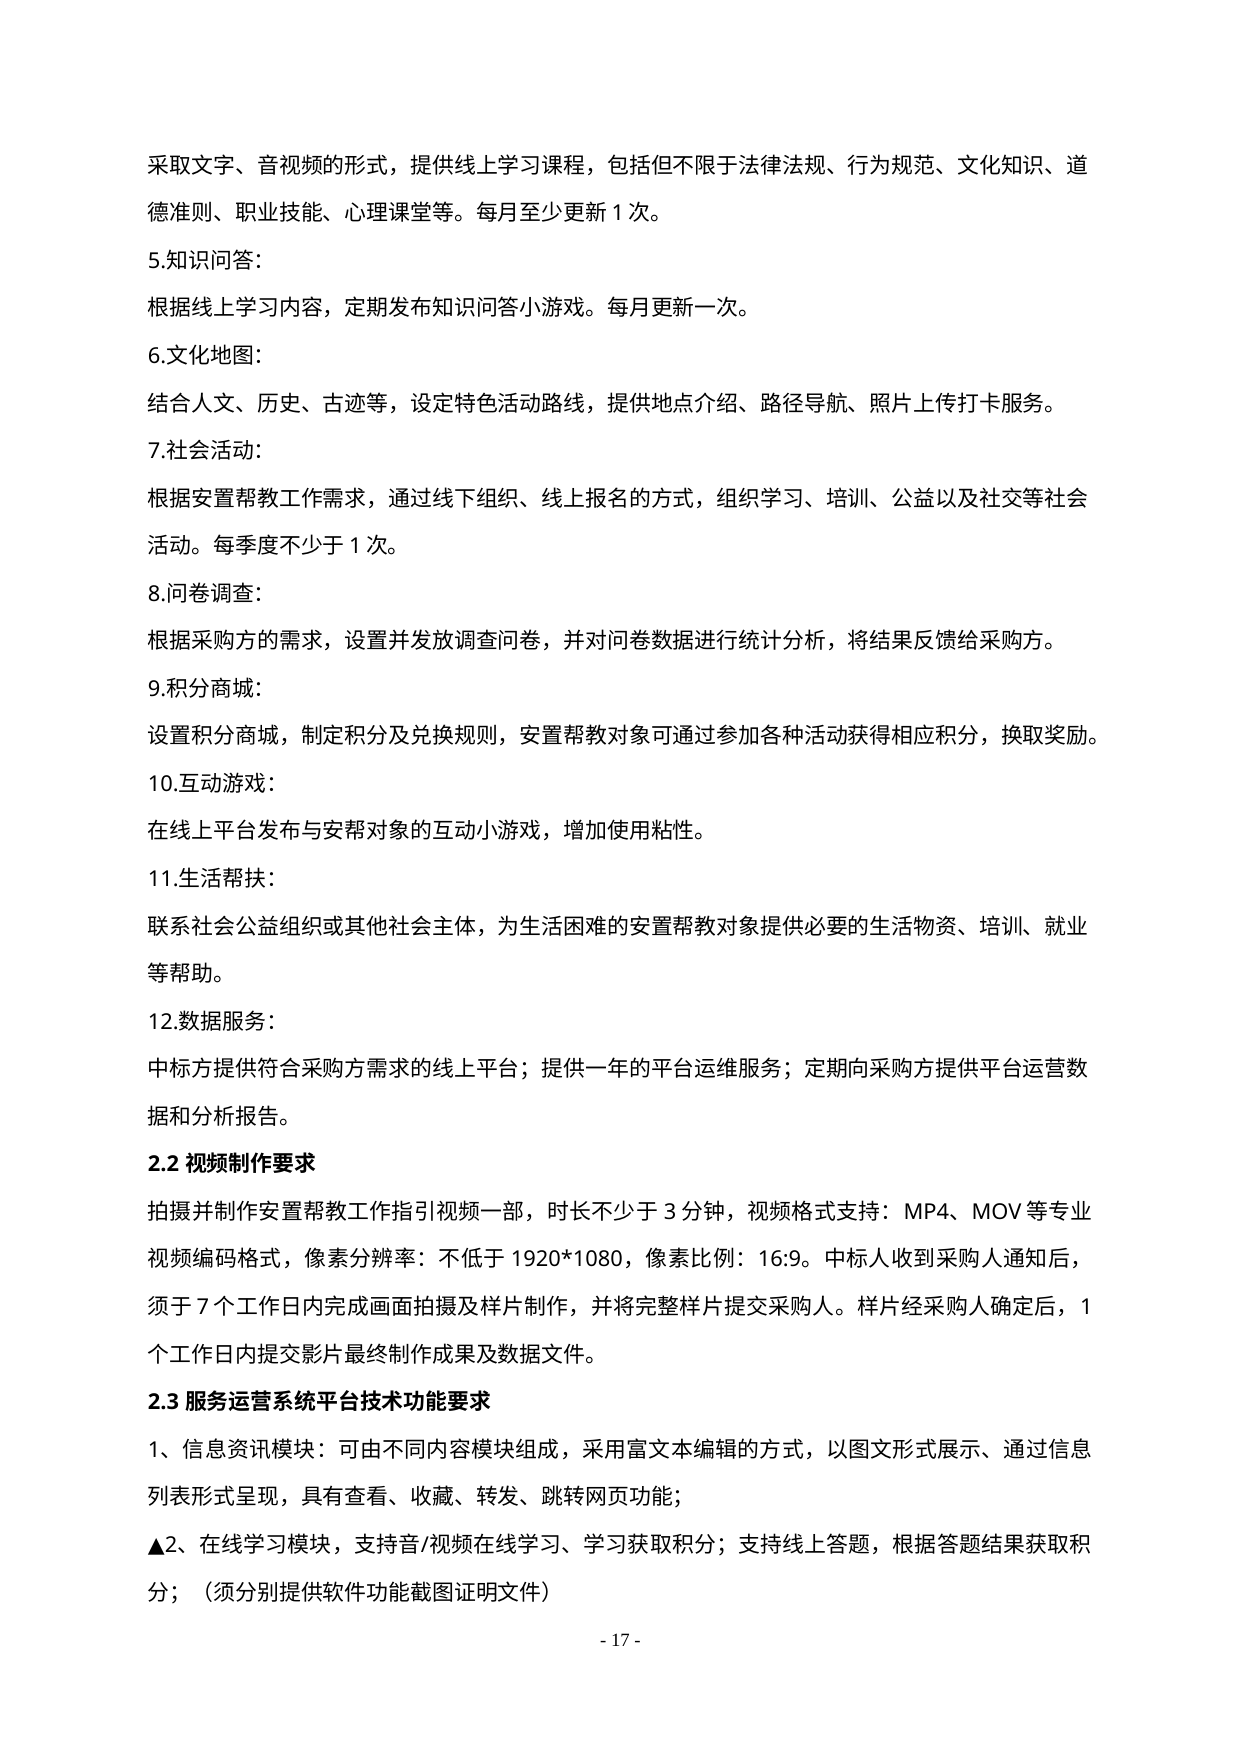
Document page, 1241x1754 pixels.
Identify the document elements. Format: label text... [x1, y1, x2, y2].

text 结合人文、历史、古迹等，设定特色活动路线，提供地点介绍、路径导航、照片上传打卡服务。 [148, 386, 1092, 417]
text 9.积分商城： [148, 671, 1092, 703]
text 8.问卷调查： [148, 576, 1092, 607]
text 10.互动游戏： [148, 766, 1092, 798]
text 在线上平台发布与安帮对象的互动小游戏，增加使用粘性。 [148, 813, 1092, 845]
text 采取文字、音视频的形式，提供线上学习课程，包括但不限于法律法规、行为规范、文化知识、道德准则、职业技能、心理课堂等。每月至少更新1次。 [148, 148, 1092, 227]
text 根据采购方的需求，设置并发放调查问卷，并对问卷数据进行统计分析，将结果反馈给采购方。 [148, 623, 1092, 655]
text 设置积分商城，制定积分及兑换规则，安置帮教对象可通过参加各种活动获得相应积分，换取奖励。 [148, 718, 1092, 750]
text 5.知识问答： [148, 243, 1092, 274]
text 根据安置帮教工作需求，通过线下组织、线上报名的方式，组织学习、培训、公益以及社交等社会活动。每季度不少于1次。 [148, 481, 1092, 560]
text 拍摄并制作安置帮教工作指引视频一部，时长不少于3分钟，视频格式支持：MP4、MOV等专业视频编码格式，像素分辨率：不低于1920*1080，像素比例：16:9。中标人收到采购人通知后，须于7个工作日内完成画面拍摄及样片制作，并将完整样片提交采购人。样片经采购人确定后，1个工作日内提交影片最终制作成果及数据文件。 [148, 1194, 1092, 1368]
text 11.生活帮扶： [148, 861, 1092, 893]
text ▲2、在线学习模块，支持音/视频在线学习、学习获取积分；支持线上答题，根据答题结果获取积分；（须分别提供软件功能截图证明文件） [148, 1527, 1092, 1606]
text 2.2 视频制作要求 [148, 1146, 1092, 1178]
text 1、信息资讯模块：可由不同内容模块组成，采用富文本编辑的方式，以图文形式展示、通过信息列表形式呈现，具有查看、收藏、转发、跳转网页功能； [148, 1432, 1092, 1511]
text 根据线上学习内容，定期发布知识问答小游戏。每月更新一次。 [148, 290, 1092, 322]
text 7.社会活动： [148, 433, 1092, 465]
text 联系社会公益组织或其他社会主体，为生活困难的安置帮教对象提供必要的生活物资、培训、就业等帮助。 [148, 909, 1092, 988]
text 6.文化地图： [148, 338, 1092, 370]
text 2.3 服务运营系统平台技术功能要求 [148, 1384, 1092, 1416]
text 12.数据服务： [148, 1004, 1092, 1035]
text 中标方提供符合采购方需求的线上平台；提供一年的平台运维服务；定期向采购方提供平台运营数据和分析报告。 [148, 1051, 1092, 1130]
